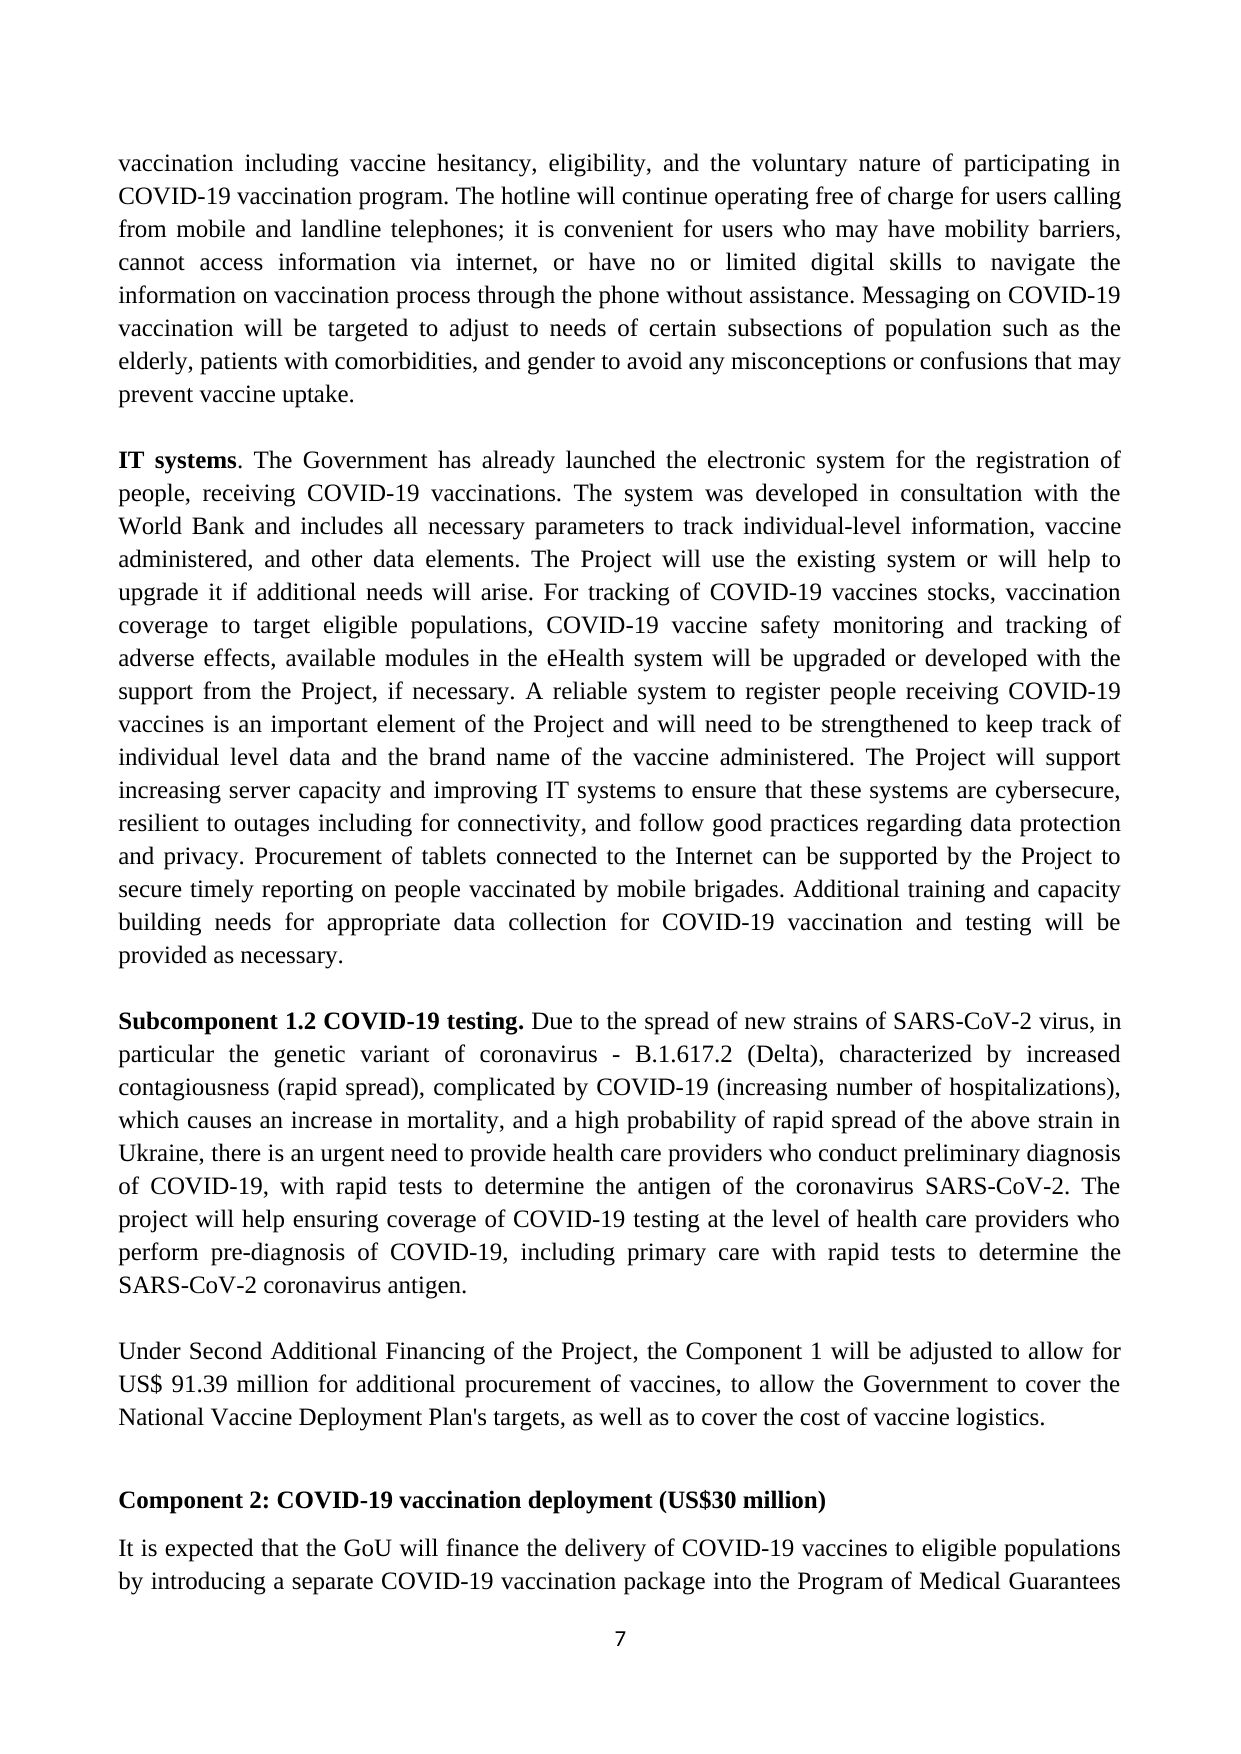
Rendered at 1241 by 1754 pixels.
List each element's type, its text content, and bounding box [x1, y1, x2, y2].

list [118, 1533, 1122, 1595]
list Subcomponent 1.2 COVID-19 testing. Due to the spread of new strains of SARS-CoV-2 virus, in particular the genetic variant of coronavirus - B.1.617.2 (Delta), characterized by increased contagiousness (rapid spread), complicated by COVID-19 (increasing number of hospitalizations), which causes an increase in mortality, and a high probability of rapid spread of the above strain in Ukraine, there is an urgent need to provide health care providers who conduct preliminary diagnosis of COVID-19, with rapid tests to determine the antigen of the coronavirus SARS-CoV-2. The project will help ensuring coverage of COVID-19 testing at the level of health care providers who perform pre-diagnosis of COVID-19, including primary care with rapid tests to determine the SARS-CoV-2 coronavirus antigen. [118, 1006, 1122, 1299]
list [118, 148, 1122, 408]
list IT systems. The Government has already launched the electronic system for the registration of people, receiving COVID-19 vaccinations. The system was developed in consultation with the World Bank and includes all necessary parameters to track individual-level information, vaccine administered, and other data elements. The Project will use the existing system or will help to upgrade it if additional needs will arise. For tracking of COVID-19 vaccines stocks, vaccination coverage to target eligible populations, COVID-19 vaccine safety monitoring and tracking of adverse effects, available modules in the eHealth system will be upgraded or developed with the support from the Project, if necessary. A reliable system to register people receiving COVID-19 vaccines is an important element of the Project and will need to be strengthened to keep track of individual level data and the brand name of the vaccine administered. The Project will support increasing server capacity and improving IT systems to ensure that these systems are cybersecure, resilient to outages including for connectivity, and follow good practices regarding data protection and privacy. Procurement of tablets connected to the Internet can be supported by the Project to secure timely reporting on people vaccinated by mobile brigades. Additional training and capacity building needs for appropriate data collection for COVID-19 vaccination and testing will be provided as necessary. [118, 445, 1122, 969]
text Component 2: COVID-19 vaccination deployment (US$30 million) [118, 1485, 1122, 1514]
list Under Second Additional Financing of the Project, the Component 1 will be adjusted to allow for US$ 91.39 million for additional procurement of vaccines, to allow the Government to cover the National Vaccine Deployment Plan's targets, as well as to cover the cost of vaccine logistics. [118, 1336, 1122, 1431]
